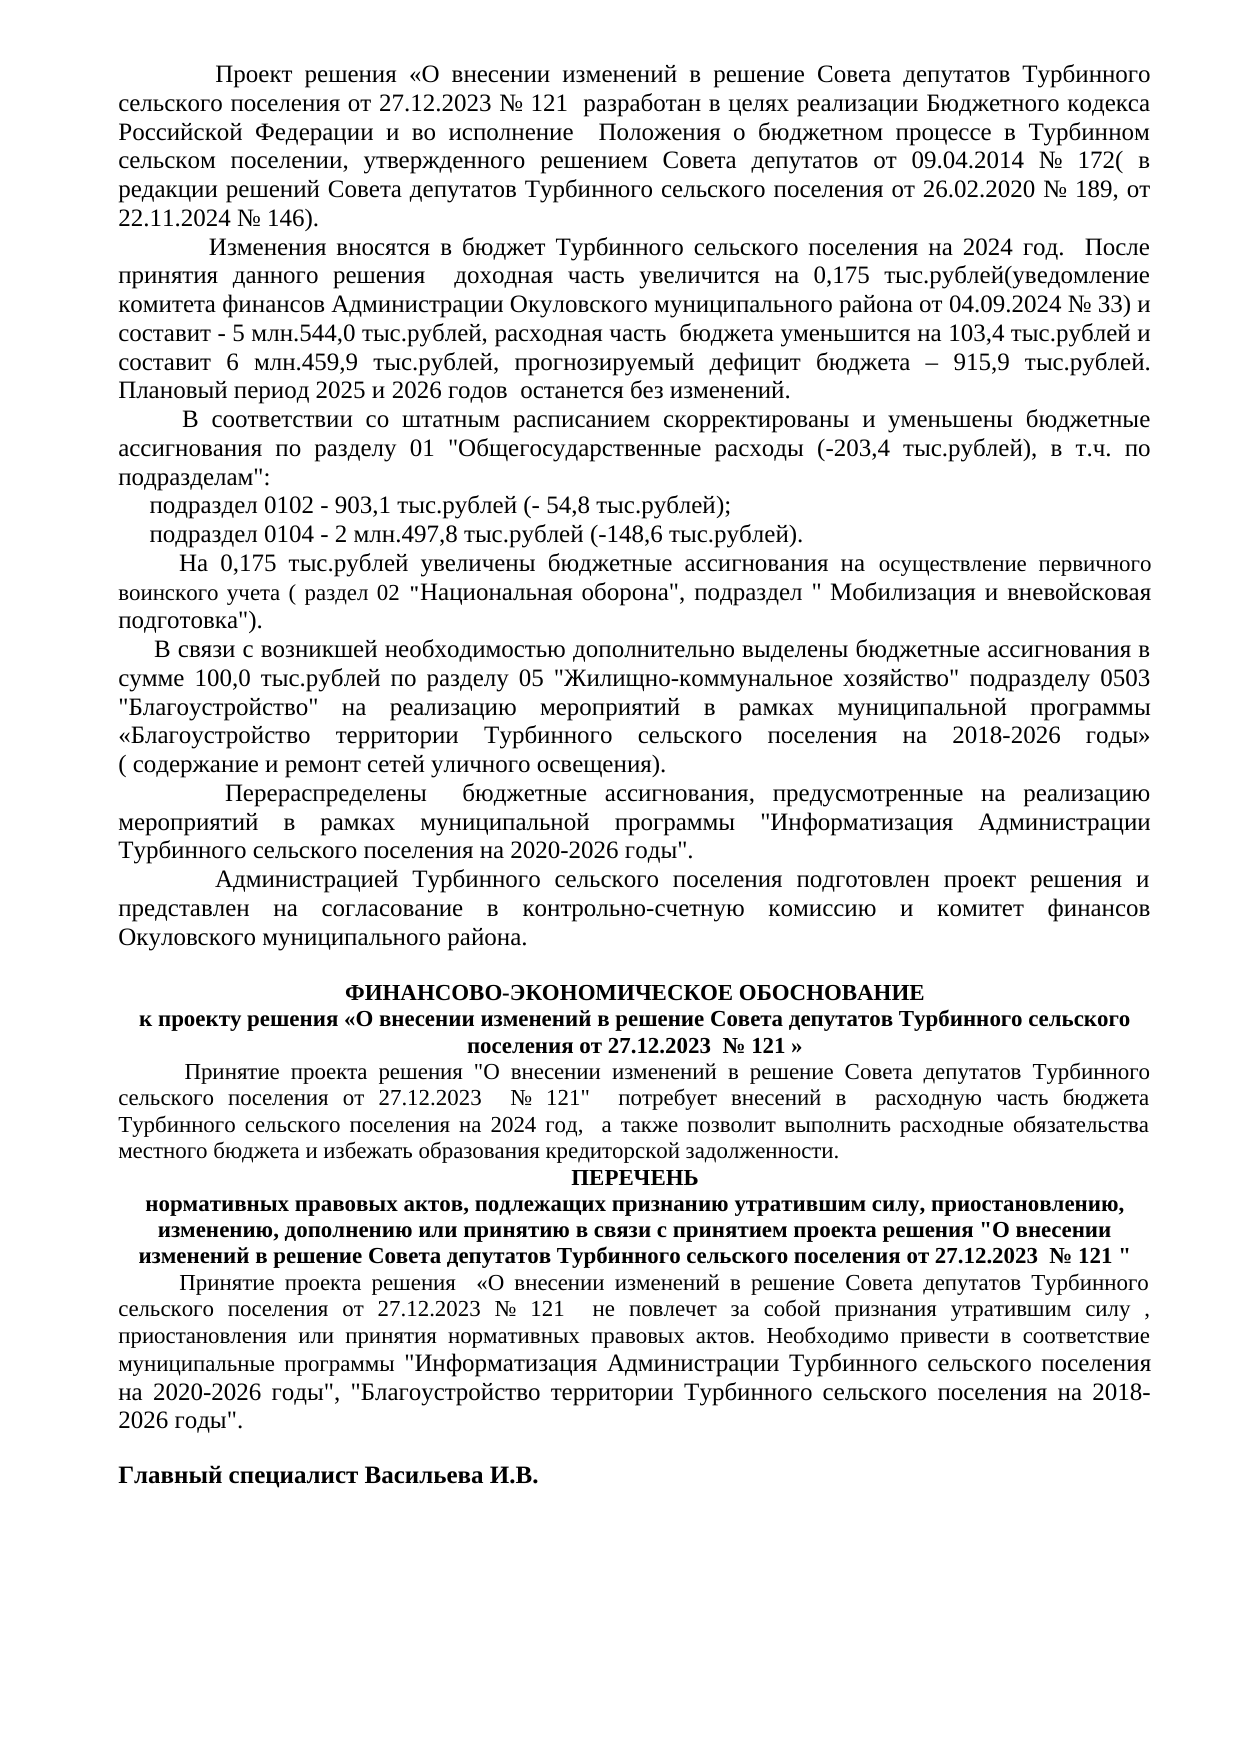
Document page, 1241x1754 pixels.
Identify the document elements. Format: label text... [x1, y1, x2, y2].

text нормативных правовых актов, подлежащих признанию утратившим силу, приостановлению, изменению, дополнению или принятию в связи с принятием проекта решения "О внесении изменений в решение Совета депутатов Турбинного сельского поселения от 27.12.2023 № 121 " [118, 1190, 1152, 1269]
text ПЕРЕЧЕНЬ [118, 1163, 1152, 1190]
text ФИНАНСОВО-ЭКОНОМИЧЕСКОЕ ОБОСНОВАНИЕ [118, 979, 1152, 1005]
text Принятие проекта решения "О внесении изменений в решение Совета депутатов Турбинного сельского поселения от 27.12.2023 № 121" потребует внесений в расходную часть бюджета Турбинного сельского поселения на 2024 год, а также позволит выполнить расходные обязательства местного бюджета и избежать образования кредиторской задолженности. [118, 1058, 1152, 1163]
text Главный специалист Васильева И.В. [118, 1461, 1152, 1489]
text Изменения вносятся в бюджет Турбинного сельского поселения на 2024 год. После принятия данного решения доходная часть увеличится на 0,175 тыс.рублей(уведомление комитета финансов Администрации Окуловского муниципального района от 04.09.2024 № 33) и составит - 5 млн.544,0 тыс.рублей, расходная часть бюджета уменьшится на 103,4 тыс.рублей и составит 6 млн.459,9 тыс.рублей, прогнозируемый дефицит бюджета – 915,9 тыс.рублей. Плановый период 2025 и 2026 годов останется без изменений. [118, 232, 1152, 404]
text В соответствии со штатным расписанием скорректированы и уменьшены бюджетные ассигнования по разделу 01 "Общегосударственные расходы (-203,4 тыс.рублей), в т.ч. по подразделам": [118, 404, 1152, 490]
text На 0,175 тыс.рублей увеличены бюджетные ассигнования на осуществление первичного воинского учета ( раздел 02 "Национальная оборона", подраздел " Мобилизация и вневойсковая подготовка"). [118, 548, 1152, 634]
text Принятие проекта решения «О внесении изменений в решение Совета депутатов Турбинного сельского поселения от 27.12.2023 № 121 не повлечет за собой признания утратившим силу , приостановления или принятия нормативных правовых актов. Необходимо привести в соответствие муниципальные программы "Информатизация Администрации Турбинного сельского поселения на 2020-2026 годы", "Благоустройство территории Турбинного сельского поселения на 2018-2026 годы". [118, 1269, 1152, 1434]
text Администрацией Турбинного сельского поселения подготовлен проект решения и представлен на согласование в контрольно-счетную комиссию и комитет финансов Окуловского муниципального района. [118, 864, 1152, 950]
text В связи с возникшей необходимостью дополнительно выделены бюджетные ассигнования в сумме 100,0 тыс.рублей по разделу 05 "Жилищно-коммунальное хозяйство" подразделу 0503 "Благоустройство" на реализацию мероприятий в рамках муниципальной программы «Благоустройство территории Турбинного сельского поселения на 2018-2026 годы» ( содержание и ремонт сетей уличного освещения). [118, 634, 1152, 778]
text к проекту решения «О внесении изменений в решение Совета депутатов Турбинного сельского поселения от 27.12.2023 № 121 » [118, 1005, 1152, 1058]
text подраздел 0102 - 903,1 тыс.рублей (- 54,8 тыс.рублей); [118, 490, 1152, 519]
text Перераспределены бюджетные ассигнования, предусмотренные на реализацию мероприятий в рамках муниципальной программы "Информатизация Администрации Турбинного сельского поселения на 2020-2026 годы". [118, 778, 1152, 864]
text Проект решения «О внесении изменений в решение Совета депутатов Турбинного сельского поселения от 27.12.2023 № 121 разработан в целях реализации Бюджетного кодекса Российской Федерации и во исполнение Положения о бюджетном процессе в Турбинном сельском поселении, утвержденного решением Совета депутатов от 09.04.2014 № 172( в редакции решений Совета депутатов Турбинного сельского поселения от 26.02.2020 № 189, от 22.11.2024 № 146). [118, 59, 1152, 232]
text подраздел 0104 - 2 млн.497,8 тыс.рублей (-148,6 тыс.рублей). [118, 519, 1152, 548]
